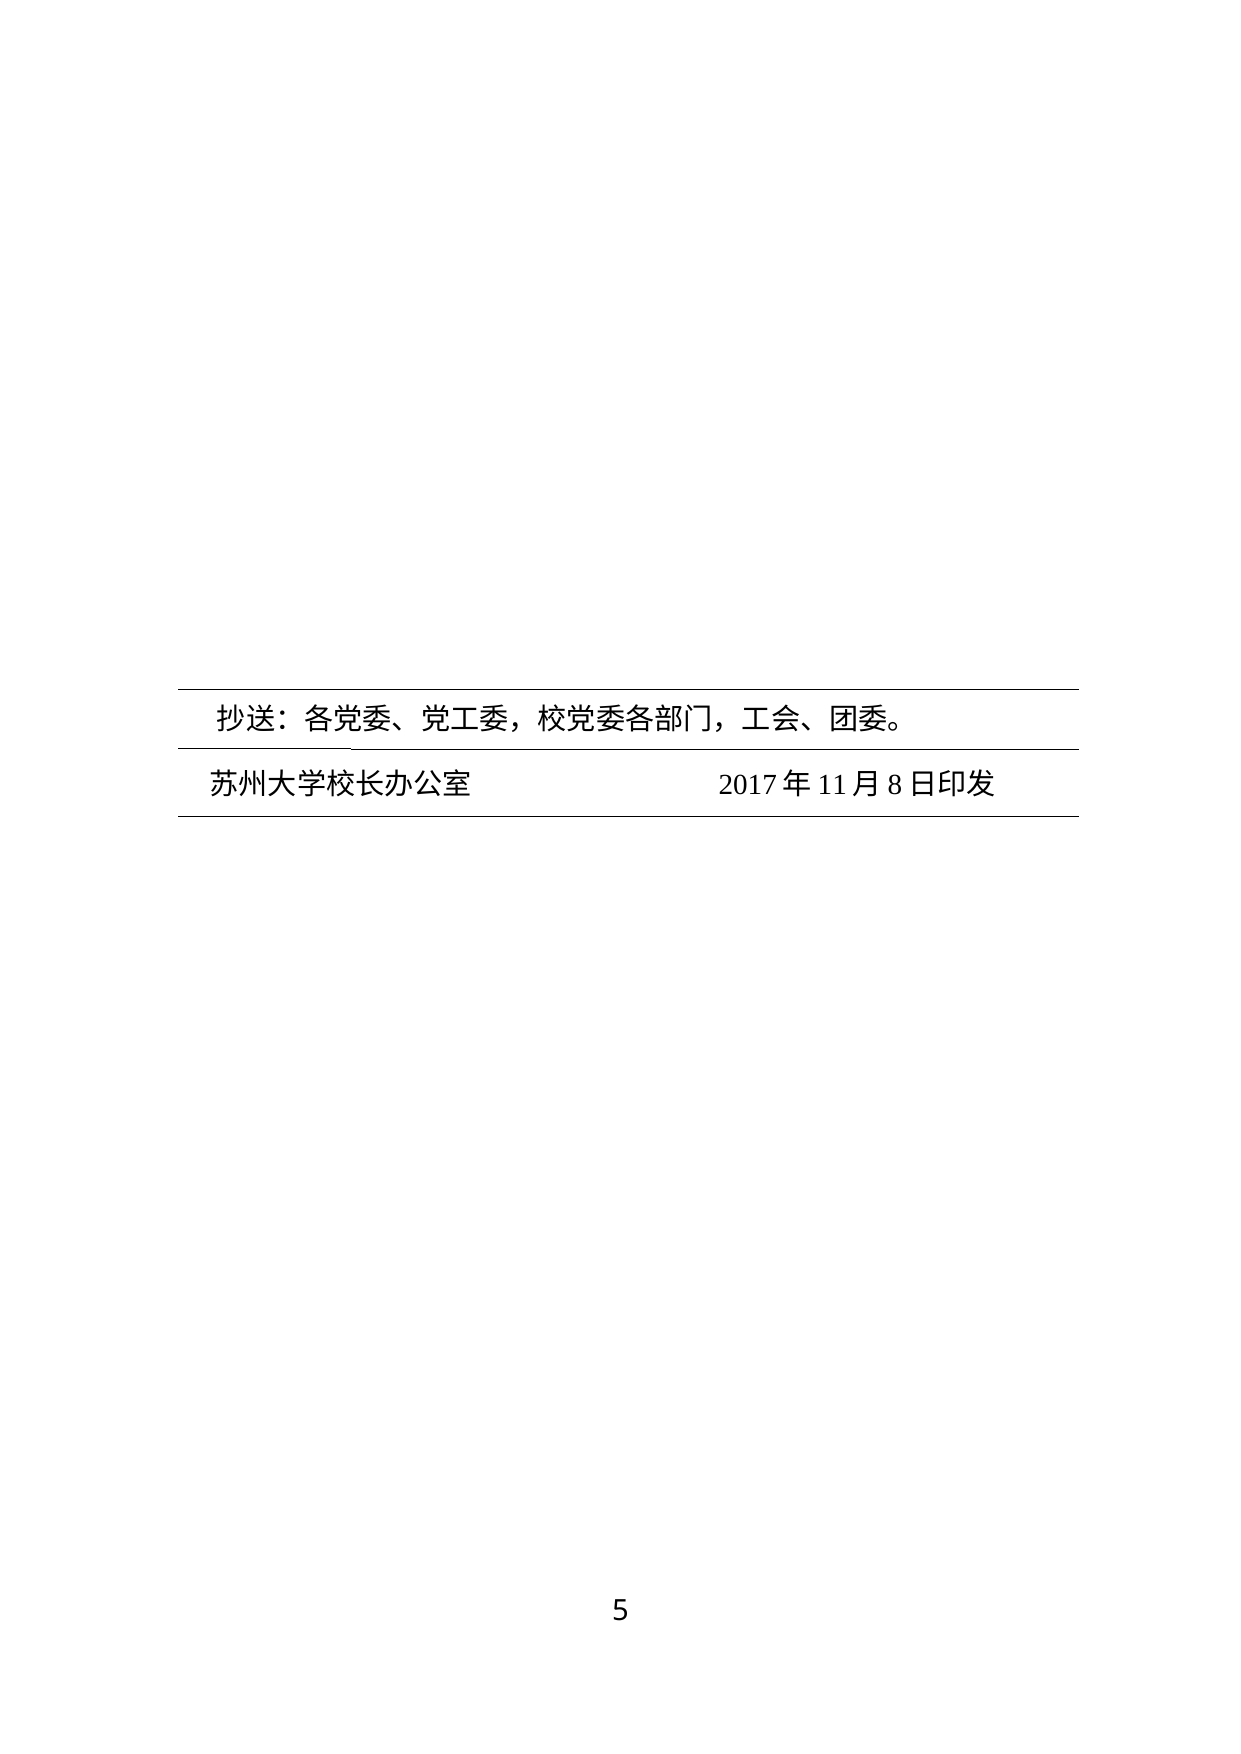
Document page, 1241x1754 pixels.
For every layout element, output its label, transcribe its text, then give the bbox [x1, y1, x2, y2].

text 抄送：各党委、党工委，校党委各部门，工会、团委。 [187, 690, 1053, 749]
text 苏州大学校长办公室 2017年11月8日印发 [187, 749, 1053, 814]
